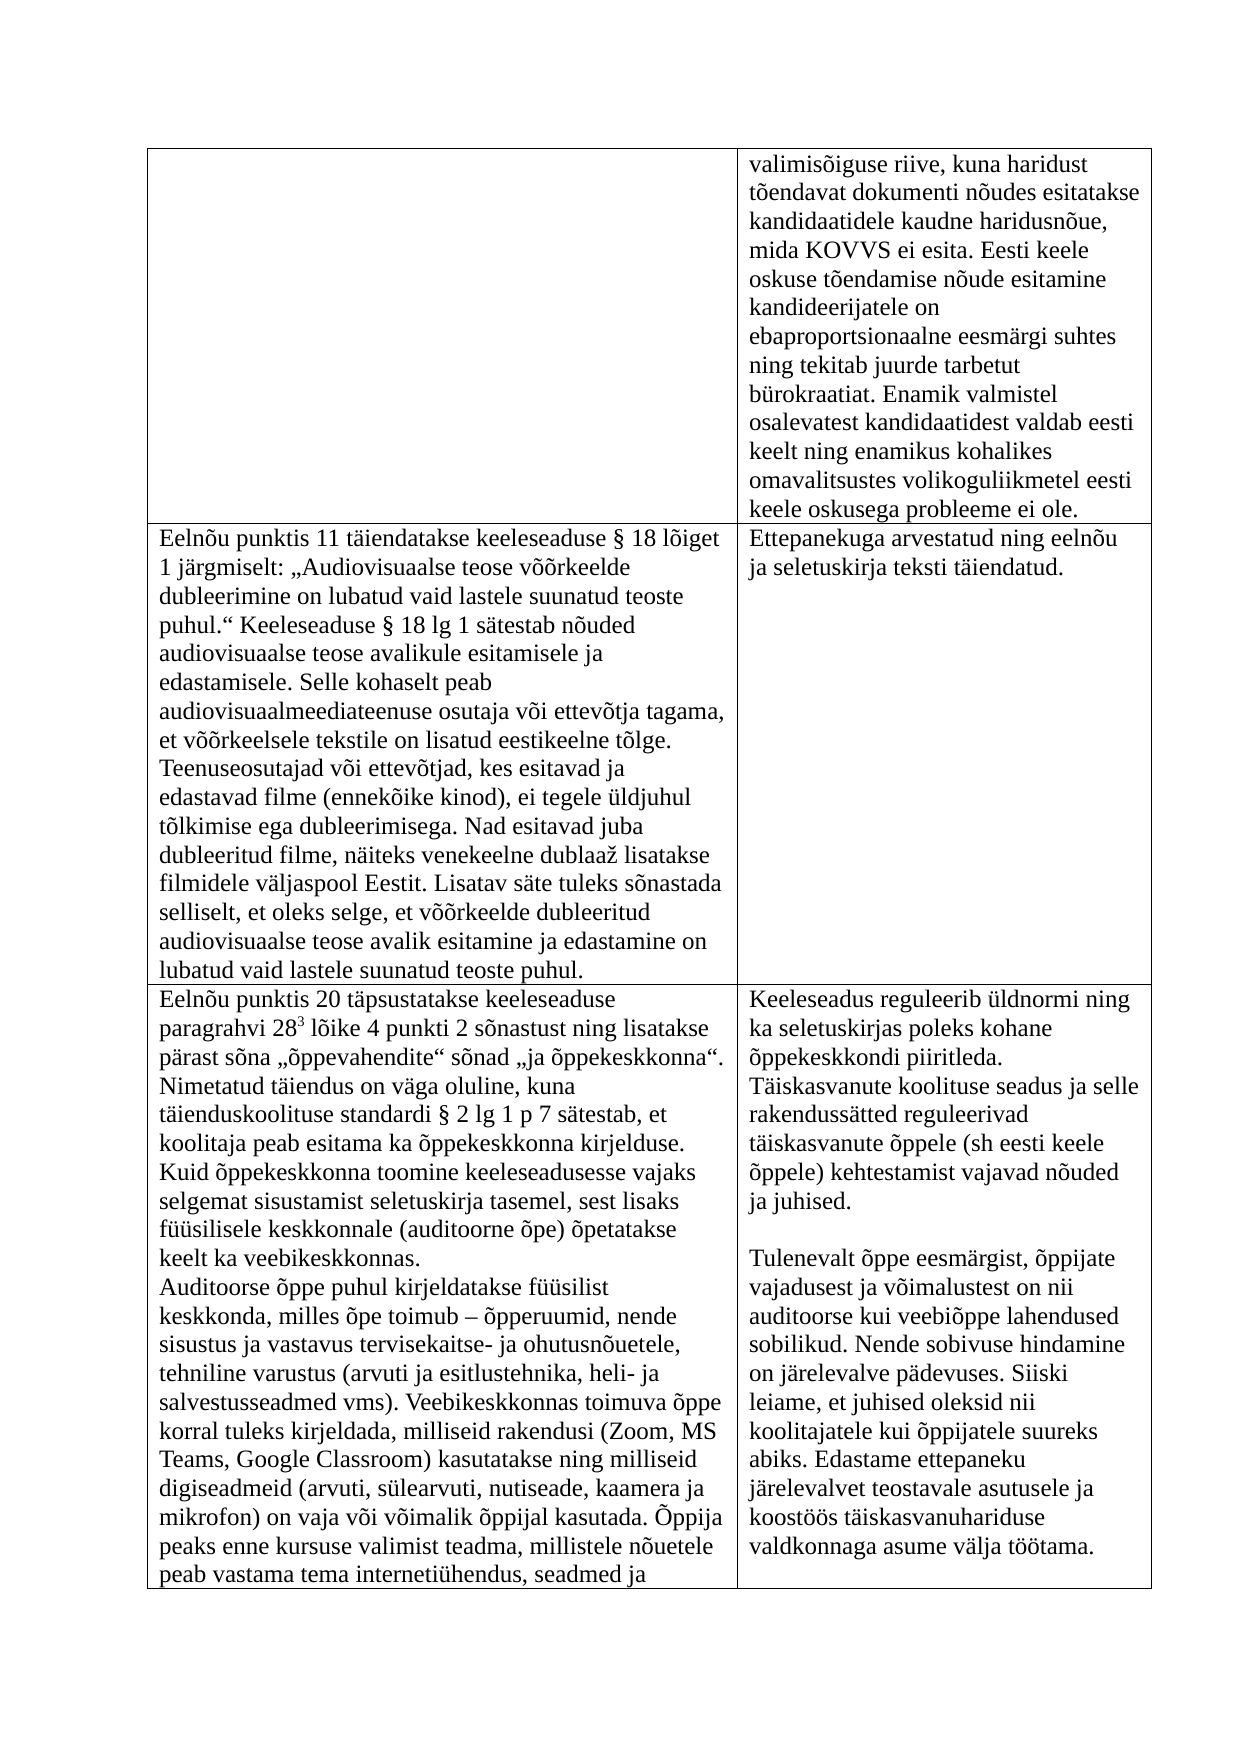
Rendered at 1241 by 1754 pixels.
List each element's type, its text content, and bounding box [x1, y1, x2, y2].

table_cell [738, 149, 1151, 522]
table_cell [738, 985, 1151, 1588]
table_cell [148, 149, 737, 522]
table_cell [148, 985, 737, 1588]
table_cell Eelnõu punktis 11 täiendatakse keeleseaduse § 18 lõiget 1 järgmiselt: „Audiovisuaalse teose võõrkeelde dubleerimine on lubatud vaid lastele suunatud teoste puhul.“ Keeleseaduse § 18 lg 1 sätestab nõuded audiovisuaalse teose avalikule esitamisele ja edastamisele. Selle kohaselt peab audiovisuaalmeediateenuse osutaja või ettevõtja tagama, et võõrkeelsele tekstile on lisatud eestikeelne tõlge. Teenuseosutajad või ettevõtjad, kes esitavad ja edastavad filme (ennekõike kinod), ei tegele üldjuhul tõlkimise ega dubleerimisega. Nad esitavad juba dubleeritud filme, näiteks venekeelne dublaaž lisatakse filmidele väljaspool Eestit. Lisatav säte tuleks sõnastada selliselt, et oleks selge, et võõrkeelde dubleeritud audiovisuaalse teose avalik esitamine ja edastamine on lubatud vaid lastele suunatud teoste puhul. [148, 524, 737, 983]
table_cell Ettepanekuga arvestatud ning eelnõu ja seletuskirja teksti täiendatud. [738, 524, 1151, 983]
